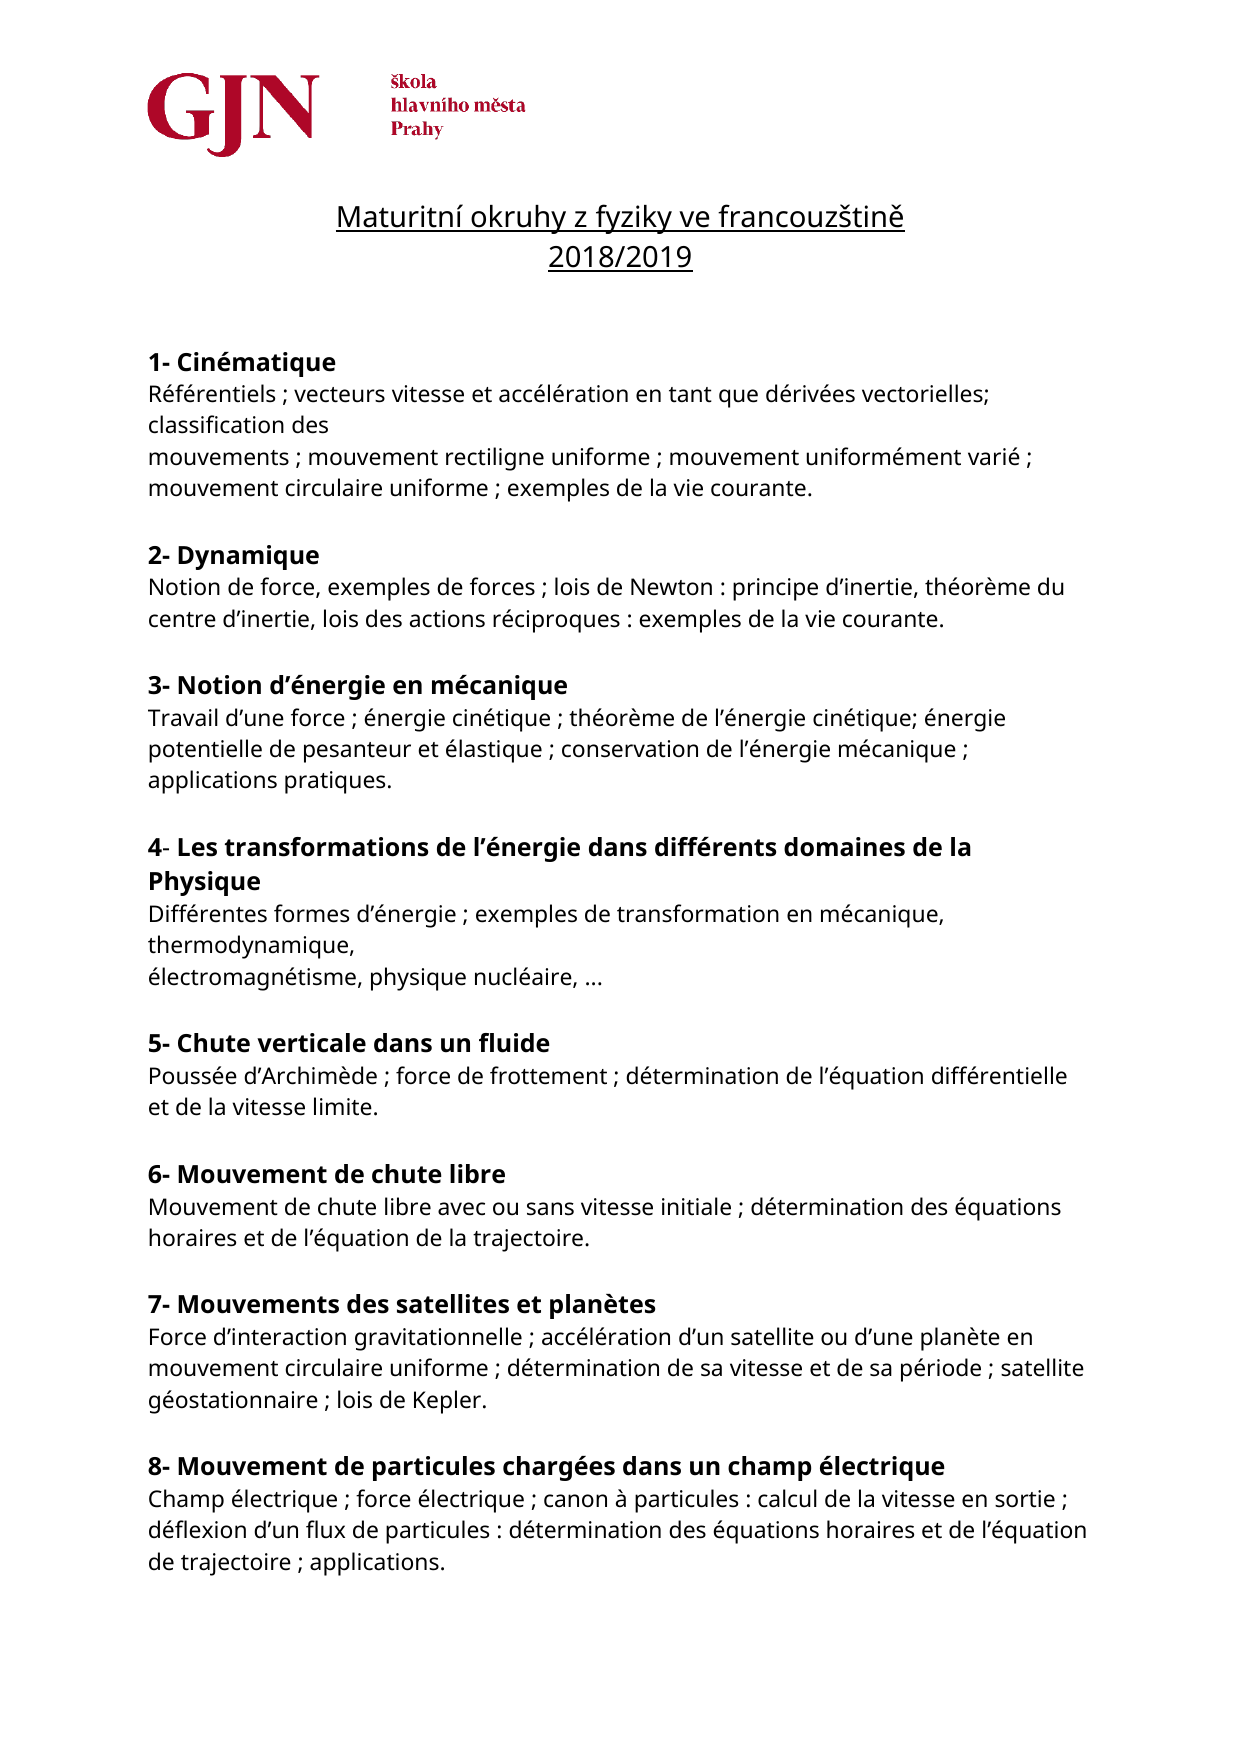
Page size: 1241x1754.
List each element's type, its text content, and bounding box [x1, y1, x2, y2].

text Poussée d’Archimède ; force de frottement ; détermination de l’équation différentielle et de la vitesse limite. [148, 1060, 1093, 1122]
text Force d’interaction gravitationnelle ; accélération d’un satellite ou d’une planète en mouvement circulaire uniforme ; détermination de sa vitesse et de sa période ; satellite géostationnaire ; lois de Kepler. [148, 1321, 1093, 1415]
text 7- Mouvements des satellites et planètes [148, 1287, 1093, 1321]
text 8- Mouvement de particules chargées dans un champ électrique [148, 1449, 1093, 1483]
text Notion de force, exemples de forces ; lois de Newton : principe d’inertie, théorème du centre d’inertie, lois des actions réciproques : exemples de la vie courante. [148, 571, 1093, 634]
text 2018/2019 [148, 236, 1093, 276]
text 6- Mouvement de chute libre [148, 1156, 1093, 1190]
text Différentes formes d’énergie ; exemples de transformation en mécanique, thermodynamique, [148, 898, 1093, 960]
text 3- Notion d’énergie en mécanique [148, 668, 1093, 702]
text 4- Les transformations de l’énergie dans différents domaines de la Physique [148, 830, 1093, 898]
text Maturitní okruhy z fyziky ve francouzštině [148, 197, 1093, 236]
text Mouvement de chute libre avec ou sans vitesse initiale ; détermination des équations horaires et de l’équation de la trajectoire. [148, 1190, 1093, 1253]
text Champ électrique ; force électrique ; canon à particules : calcul de la vitesse en sortie ; déflexion d’un flux de particules : détermination des équations horaires et de l’équation de trajectoire ; applications. [148, 1483, 1093, 1577]
text Travail d’une force ; énergie cinétique ; théorème de l’énergie cinétique; énergie potentielle de pesanteur et élastique ; conservation de l’énergie mécanique ; applications pratiques. [148, 702, 1093, 796]
text 5- Chute verticale dans un fluide [148, 1026, 1093, 1060]
text 2- Dynamique [148, 537, 1093, 571]
text 1- Cinématique [148, 344, 1093, 378]
picture [147, 73, 526, 157]
text électromagnétisme, physique nucléaire, ... [148, 960, 1093, 992]
text mouvements ; mouvement rectiligne uniforme ; mouvement uniformément varié ; mouvement circulaire uniforme ; exemples de la vie courante. [148, 441, 1093, 503]
text Référentiels ; vecteurs vitesse et accélération en tant que dérivées vectorielles; classification des [148, 378, 1093, 441]
